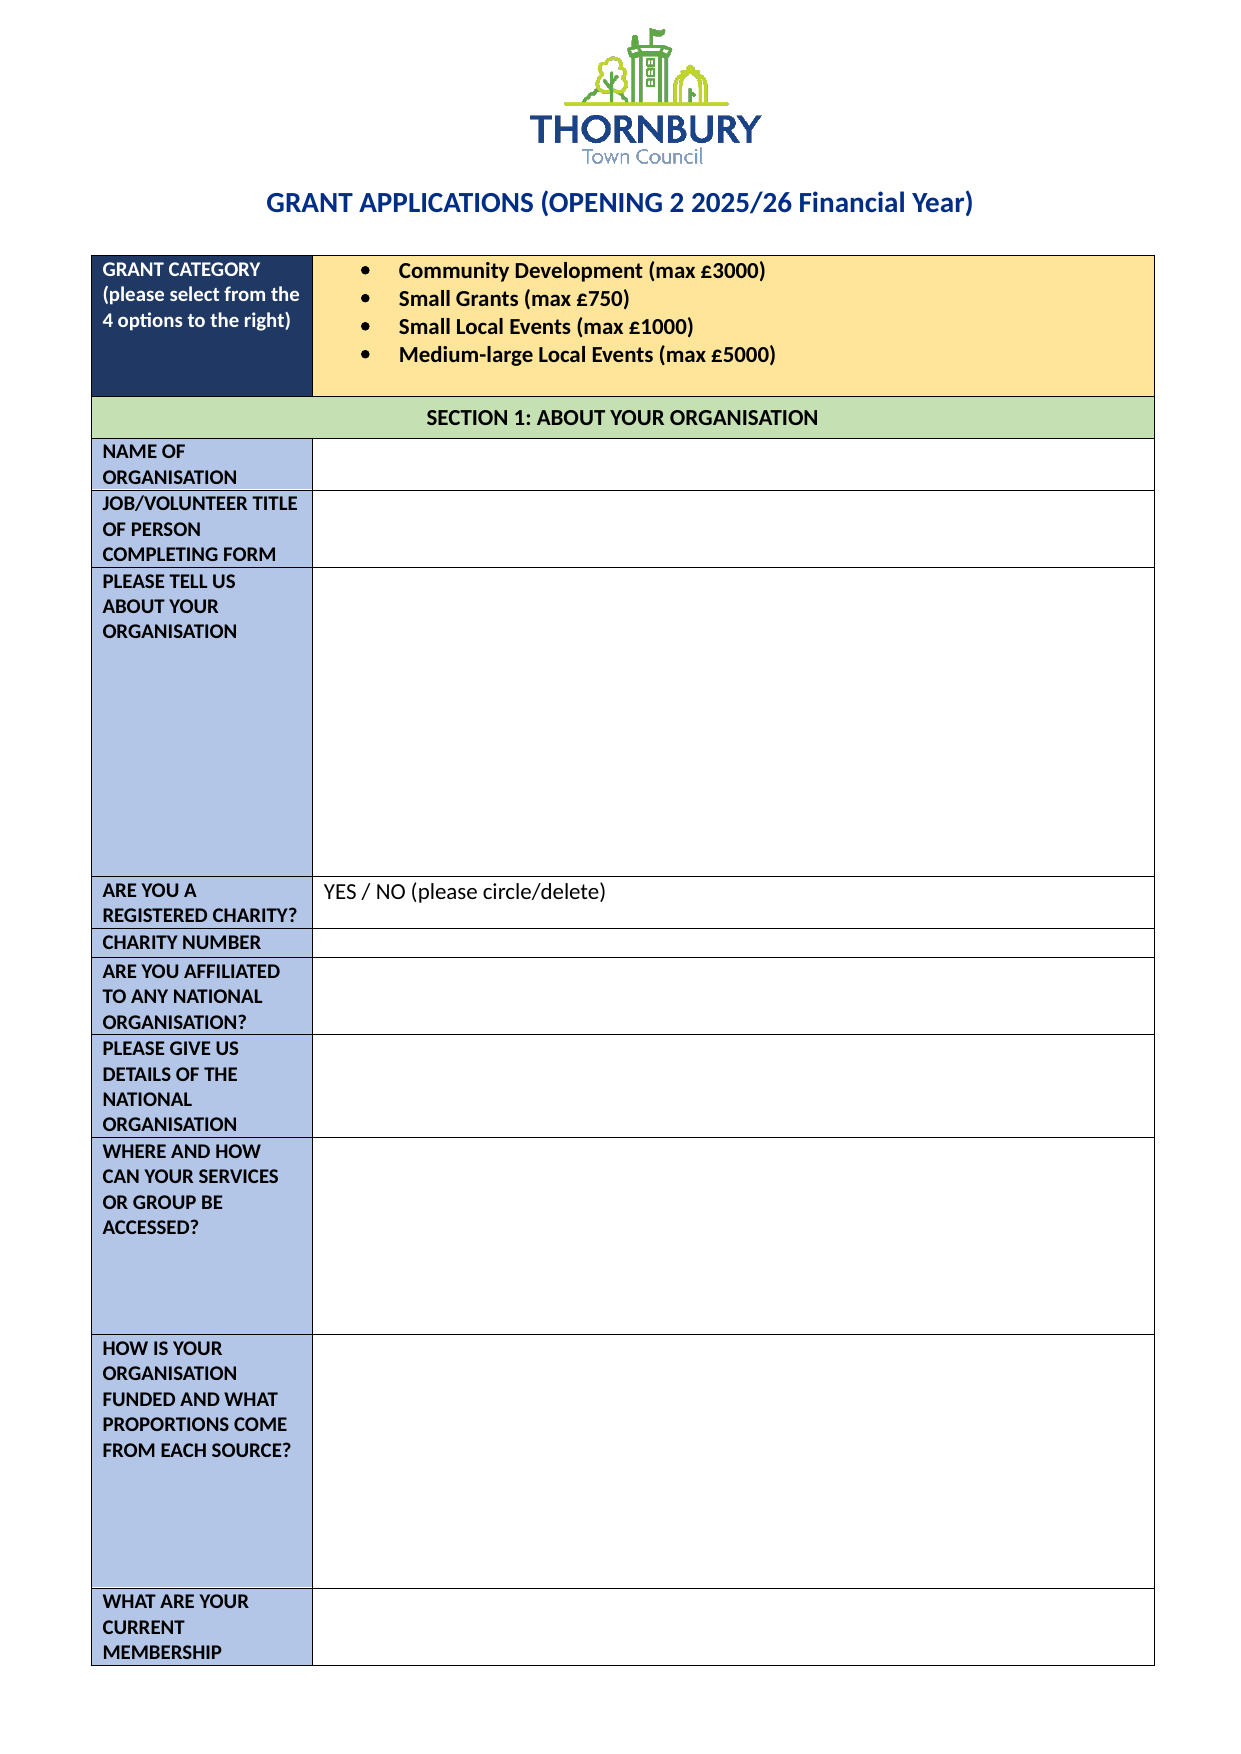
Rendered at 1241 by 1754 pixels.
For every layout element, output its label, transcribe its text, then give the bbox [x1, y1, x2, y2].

table_cell SECTION 1: ABOUT YOUR ORGANISATION [92, 397, 1154, 438]
table_cell [313, 929, 1154, 957]
table_cell [313, 1335, 1154, 1587]
table_cell CHARITY NUMBER [92, 929, 312, 957]
table_cell [313, 491, 1154, 567]
table_cell [313, 568, 1154, 876]
table_cell [313, 439, 1154, 489]
table_cell PLEASE GIVE US DETAILS OF THE NATIONAL ORGANISATION [92, 1035, 312, 1137]
text GRANT APPLICATIONS (OPENING 2 2025/26 Financial Year) [150, 184, 1090, 219]
picture [508, 7, 784, 185]
table_cell [313, 1035, 1154, 1137]
table_cell [313, 1138, 1154, 1334]
table_header Community Development (max £3000) Small Grants (max £750) Small Local Events (max £1000) Medium-large Local Events (max £5000) [313, 256, 1154, 396]
table_cell WHERE AND HOW CAN YOUR SERVICES OR GROUP BE ACCESSED? [92, 1138, 312, 1334]
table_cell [92, 1589, 312, 1665]
table_cell [313, 1589, 1154, 1665]
table_cell JOB/VOLUNTEER TITLE OF PERSON COMPLETING FORM [92, 491, 312, 567]
table_cell ARE YOU AFFILIATED TO ANY NATIONAL ORGANISATION? [92, 958, 312, 1034]
table_cell YES / NO (please circle/delete) [313, 877, 1154, 928]
table_cell [313, 958, 1154, 1034]
table_cell PLEASE TELL US ABOUT YOUR ORGANISATION [92, 568, 312, 876]
table_header GRANT CATEGORY (please select from the 4 options to the right) [92, 256, 312, 396]
table_cell NAME OF ORGANISATION [92, 439, 312, 489]
table_cell HOW IS YOUR ORGANISATION FUNDED AND WHAT PROPORTIONS COME FROM EACH SOURCE? [92, 1335, 312, 1587]
table_cell ARE YOU A REGISTERED CHARITY? [92, 877, 312, 928]
